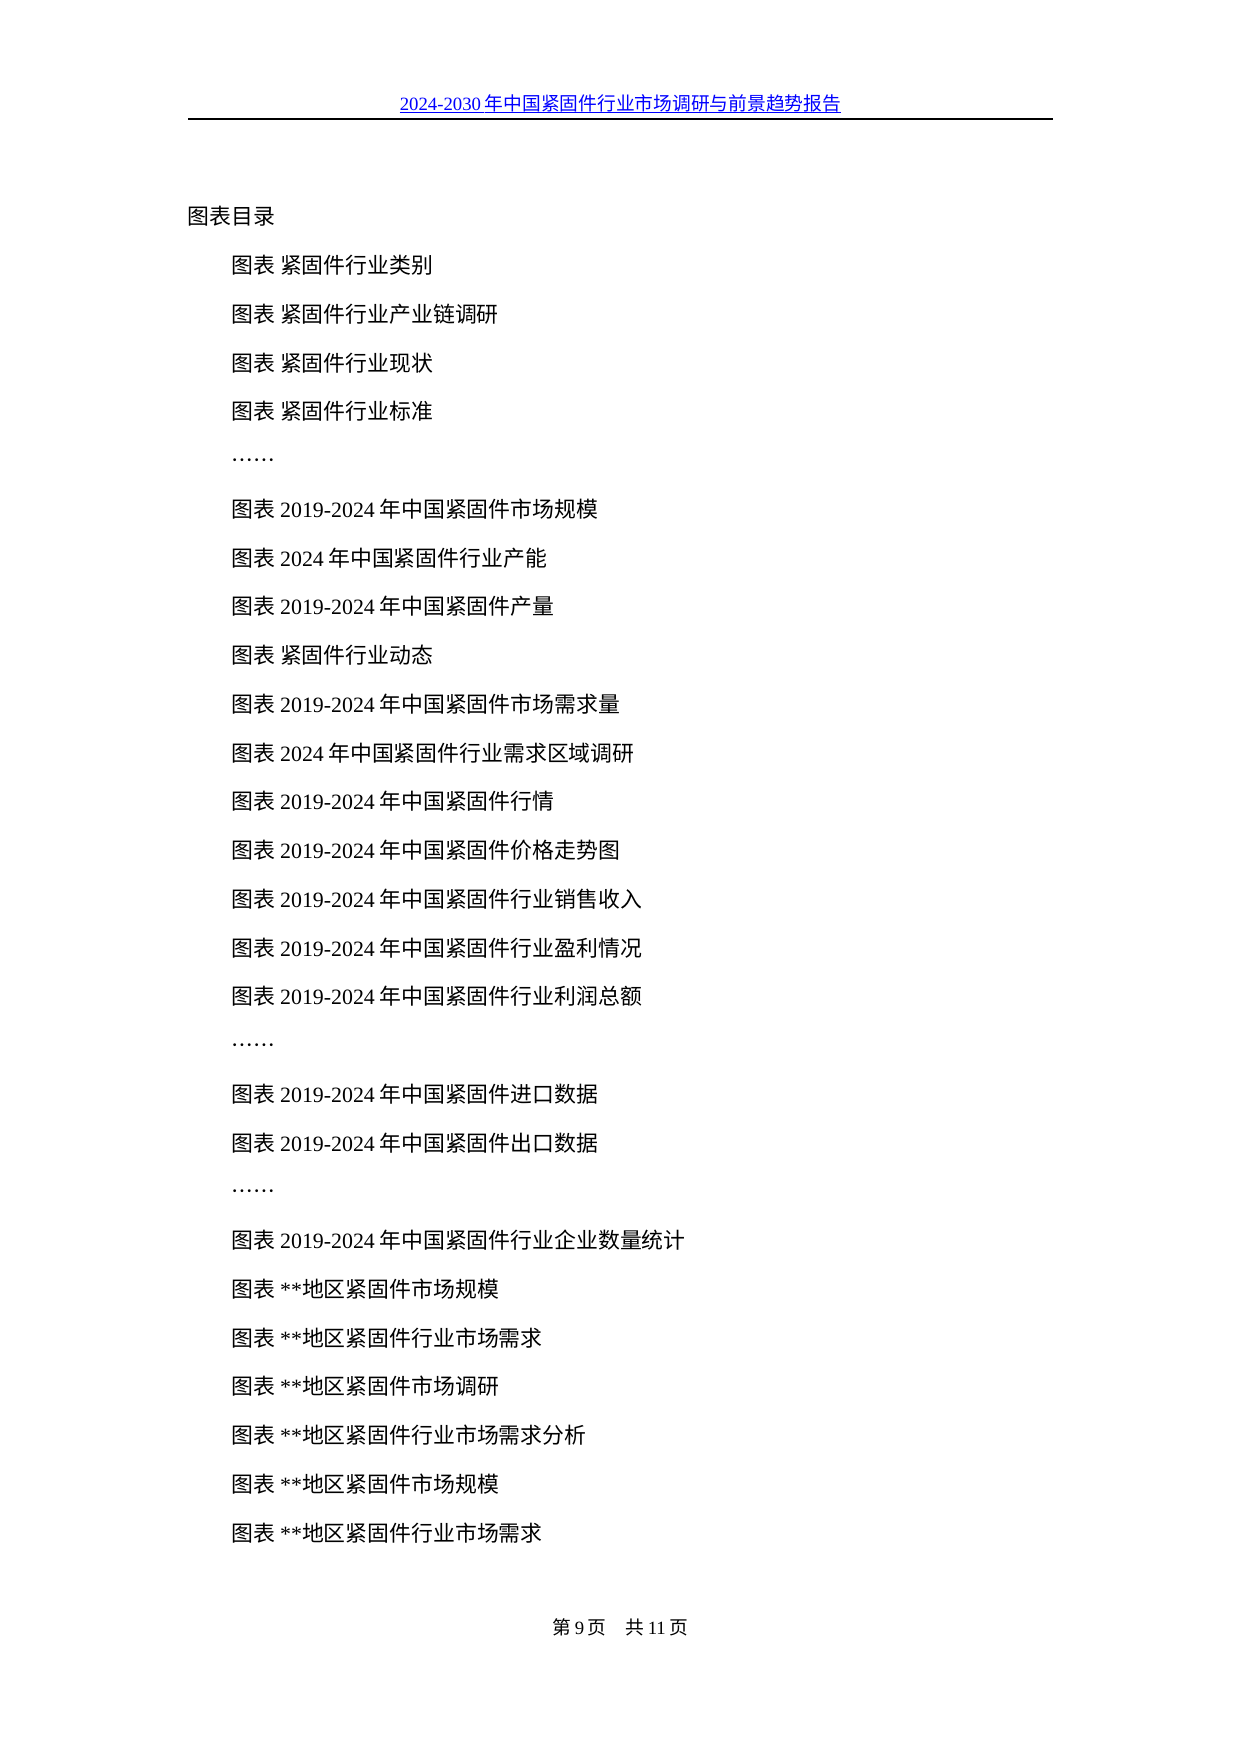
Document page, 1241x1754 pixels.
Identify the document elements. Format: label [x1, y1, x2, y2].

text [187, 150, 1053, 1548]
